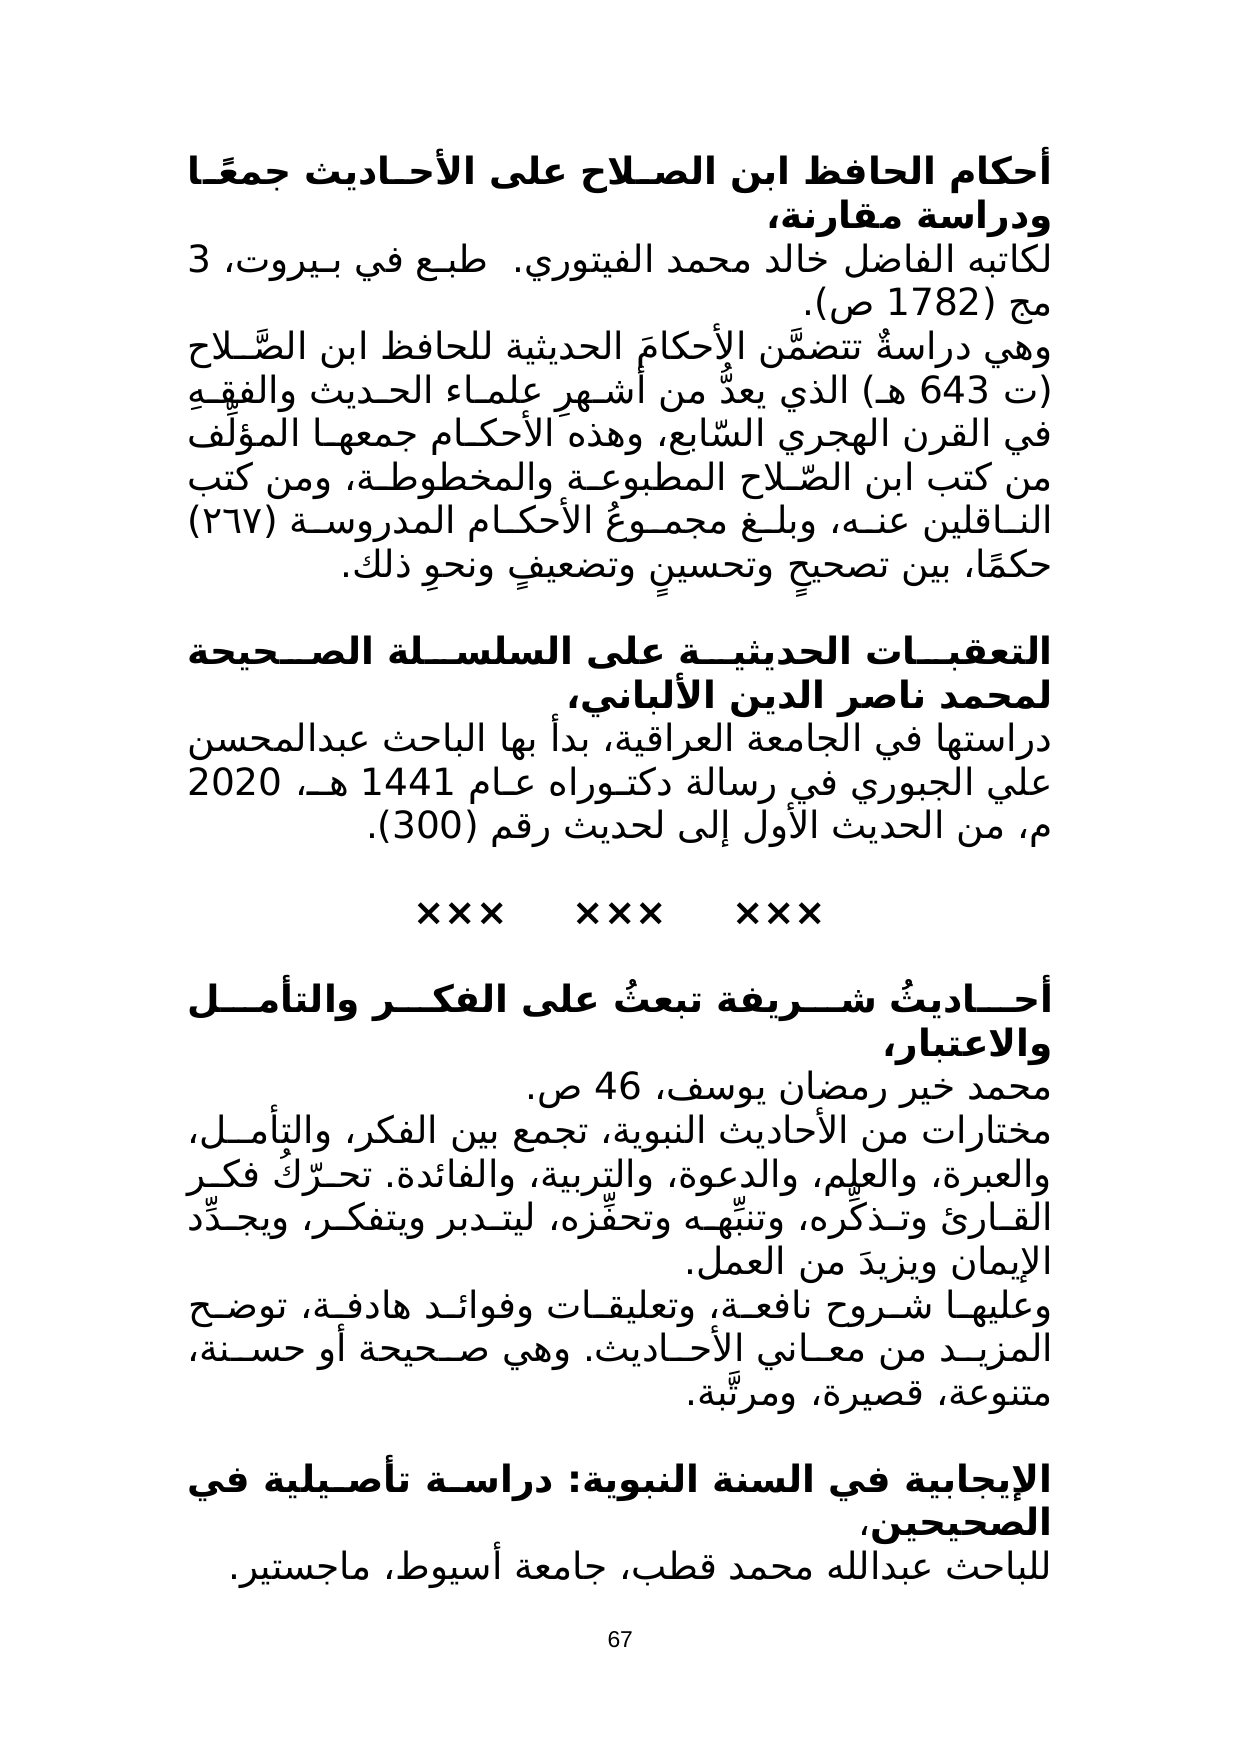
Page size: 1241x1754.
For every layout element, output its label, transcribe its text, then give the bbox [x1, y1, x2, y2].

text أحاديثُ شريفة تبعثُ على الفكر والتأمل والاعتبار، [187, 978, 1053, 1065]
text أحكام الحافظ ابن الصلاح على الأحاديث جمعًا ودراسة مقارنة، [187, 150, 1053, 237]
text التعقبات الحديثية على السلسلة الصحيحة لمحمد ناصر الدين الألباني، [187, 629, 1053, 717]
text للباحث عبدالله محمد قطب، جامعة أسيوط، ماجستير. [187, 1544, 1053, 1588]
text وهي دراسةٌ تتضمَّن الأحكامَ الحديثية للحافظ ابن الصَّلاح (ت 643 هـ) الذي يعدُّ من أشهرِ علماء الحديث والفقهِ في القرن الهجري السّابع، وهذه الأحكام جمعها المؤلِّف من كتب ابن الصّلاح المطبوعة والمخطوطة، ومن كتب الناقلين عنه، وبلغ مجموعُ الأحكام المدروسة (٢٦٧) حكمًا، بين تصحيحٍ وتحسينٍ وتضعيفٍ ونحوِ ذلك. [187, 324, 1053, 586]
text ××× ××× ××× [187, 891, 1053, 934]
text الإيجابية في السنة النبوية: دراسة تأصيلية في الصحيحين، [187, 1457, 1053, 1544]
text دراستها في الجامعة العراقية، بدأ بها الباحث عبدالمحسن علي الجبوري في رسالة دكتوراه عام 1441 هـ، 2020 م، من الحديث الأول إلى لحديث رقم (300). [187, 717, 1053, 848]
text مختارات من الأحاديث النبوية، تجمع بين الفكر، والتأمل، والعبرة، والعلم، والدعوة، والتربية، والفائدة. تحرّكُ فكر القارئ وتذكِّره، وتنبِّهه وتحفِّزه، ليتدبر ويتفكر، ويجدِّد الإيمان ويزيدَ من العمل. [187, 1109, 1053, 1283]
text وعليها شروح نافعة، وتعليقات وفوائد هادفة، توضح المزيد من معاني الأحاديث. وهي صحيحة أو حسنة، متنوعة، قصيرة، ومرتَّبة. [187, 1283, 1053, 1414]
text لكاتبه الفاضل خالد محمد الفيتوري. طبع في بيروت، 3 مج (1782 ص). [187, 237, 1053, 324]
text محمد خير رمضان يوسف، 46 ص. [187, 1065, 1053, 1109]
